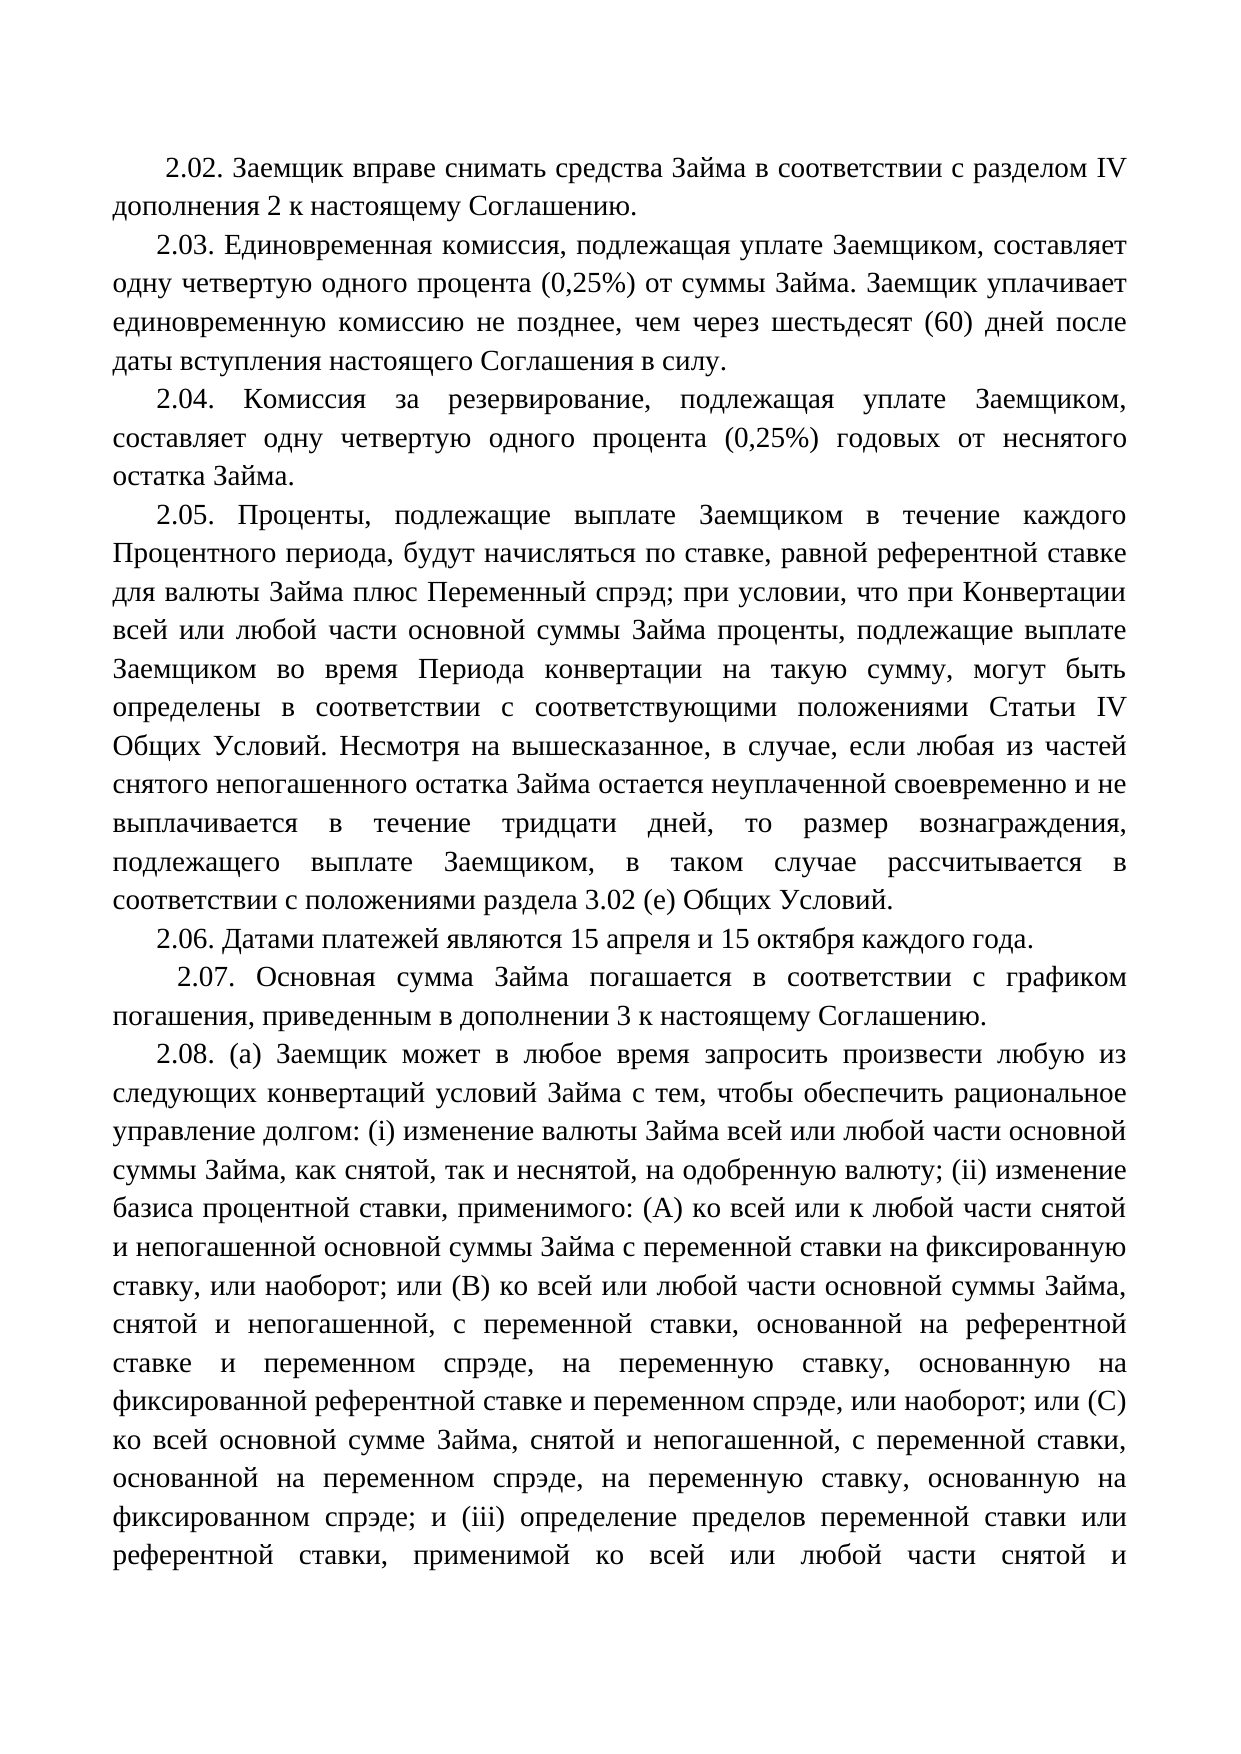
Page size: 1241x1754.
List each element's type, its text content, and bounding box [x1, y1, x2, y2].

text 2.04. Комиссия за резервирование, подлежащая уплате Заемщиком, составляет одну четвертую одного процента (0,25%) годовых от неснятого остатка Займа. [112, 381, 1128, 492]
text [112, 1036, 1128, 1571]
text 2.07. Основная сумма Займа погашается в соответствии с графиком погашения, приведенным в дополнении 3 к настоящему Соглашению. [112, 959, 1128, 1031]
text 2.06. Датами платежей являются 15 апреля и 15 октября каждого года. [112, 921, 1128, 954]
text 2.02. Заемщик вправе снимать средства Займа в соответствии с разделом IV дополнения 2 к настоящему Соглашению. [112, 150, 1128, 222]
text 2.03. Единовременная комиссия, подлежащая уплате Заемщиком, составляет одну четвертую одного процента (0,25%) от суммы Займа. Заемщик уплачивает единовременную комиссию не позднее, чем через шестьдесят (60) дней после даты вступления настоящего Соглашения в силу. [112, 227, 1128, 376]
text 2.05. Проценты, подлежащие выплате Заемщиком в течение каждого Процентного периода, будут начисляться по ставке, равной референтной ставке для валюты Займа плюс Переменный спрэд; при условии, что при Конвертации всей или любой части основной суммы Займа проценты, подлежащие выплате Заемщиком во время Периода конвертации на такую сумму, могут быть определены в соответствии с соответствующими положениями Статьи IV Общих Условий. Несмотря на вышесказанное, в случае, если любая из частей снятого непогашенного остатка Займа остается неуплаченной своевременно и не выплачивается в течение тридцати дней, то размер вознаграждения, подлежащего выплате Заемщиком, в таком случае рассчитывается в соответствии с положениями раздела 3.02 (е) Общих Условий. [112, 497, 1128, 916]
